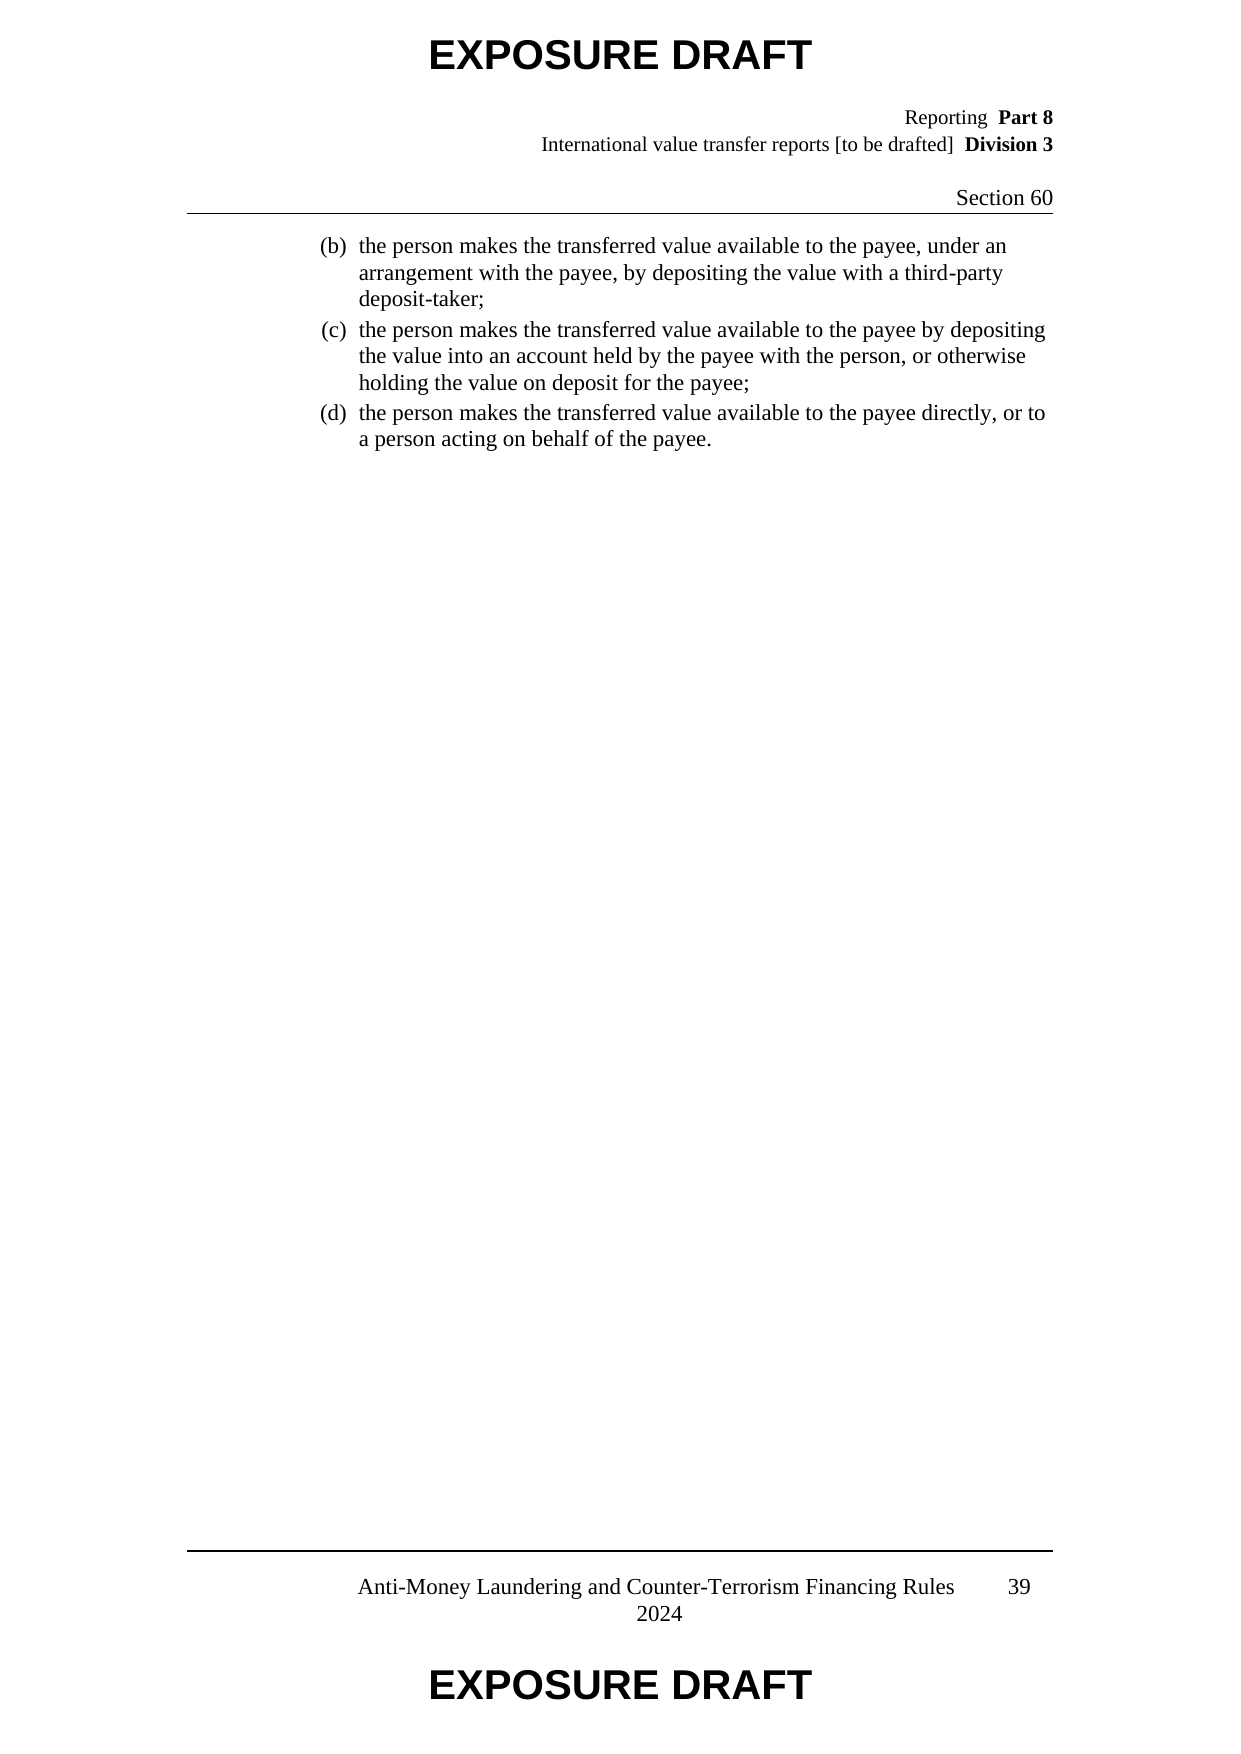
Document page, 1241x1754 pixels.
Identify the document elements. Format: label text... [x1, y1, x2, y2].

text (d) the person makes the transferred value available to the payee directly, or to a person acting on behalf of the payee. [187, 399, 1053, 452]
text (b) the person makes the transferred value available to the payee, under an arrangement with the payee, by depositing the value with a third-party deposit-taker; [187, 233, 1053, 312]
text (c) the person makes the transferred value available to the payee by depositing the value into an account held by the payee with the person, or otherwise holding the value on deposit for the payee; [187, 316, 1053, 395]
